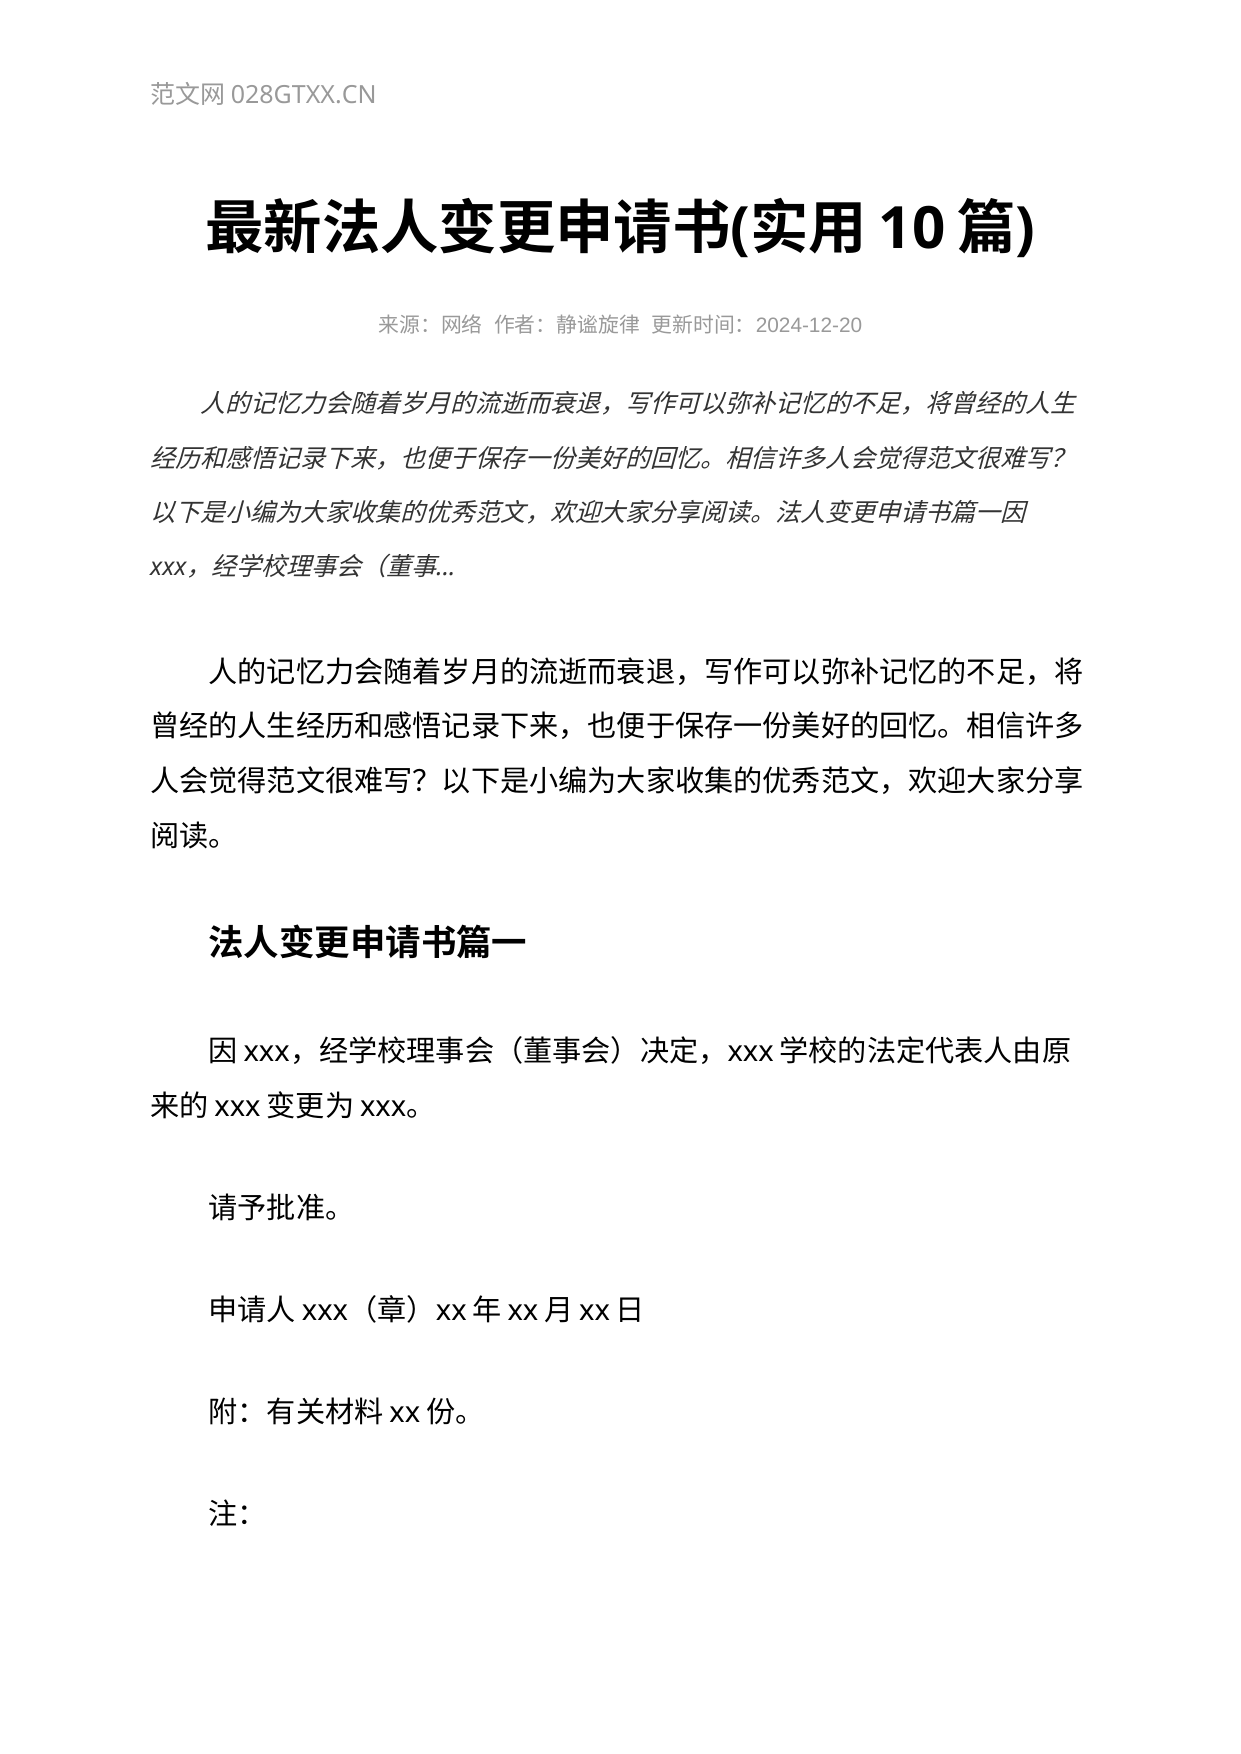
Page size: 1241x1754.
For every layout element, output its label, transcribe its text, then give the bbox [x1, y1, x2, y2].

subtitle 最新法人变更申请书(实用10篇) [150, 181, 1090, 266]
text 因xxx，经学校理事会（董事会）决定，xxx学校的法定代表人由原来的xxx变更为xxx。 [150, 1028, 1090, 1125]
text 来源：网络 作者：静谧旋律 更新时间：2024-12-20 [150, 313, 1090, 337]
text 法人变更申请书篇一 [150, 914, 1090, 966]
text 人的记忆力会随着岁月的流逝而衰退，写作可以弥补记忆的不足，将曾经的人生经历和感悟记录下来，也便于保存一份美好的回忆。相信许多人会觉得范文很难写？以下是小编为大家收集的优秀范文，欢迎大家分享阅读。 [150, 648, 1090, 855]
text 附：有关材料xx份。 [150, 1389, 1090, 1431]
text 申请人xxx（章）xx年xx月xx日 [150, 1287, 1090, 1329]
text 注： [150, 1491, 1090, 1533]
text 请予批准。 [150, 1185, 1090, 1227]
text 人的记忆力会随着岁月的流逝而衰退，写作可以弥补记忆的不足，将曾经的人生经历和感悟记录下来，也便于保存一份美好的回忆。相信许多人会觉得范文很难写？以下是小编为大家收集的优秀范文，欢迎大家分享阅读。法人变更申请书篇一因xxx，经学校理事会（董事... [150, 384, 1090, 583]
